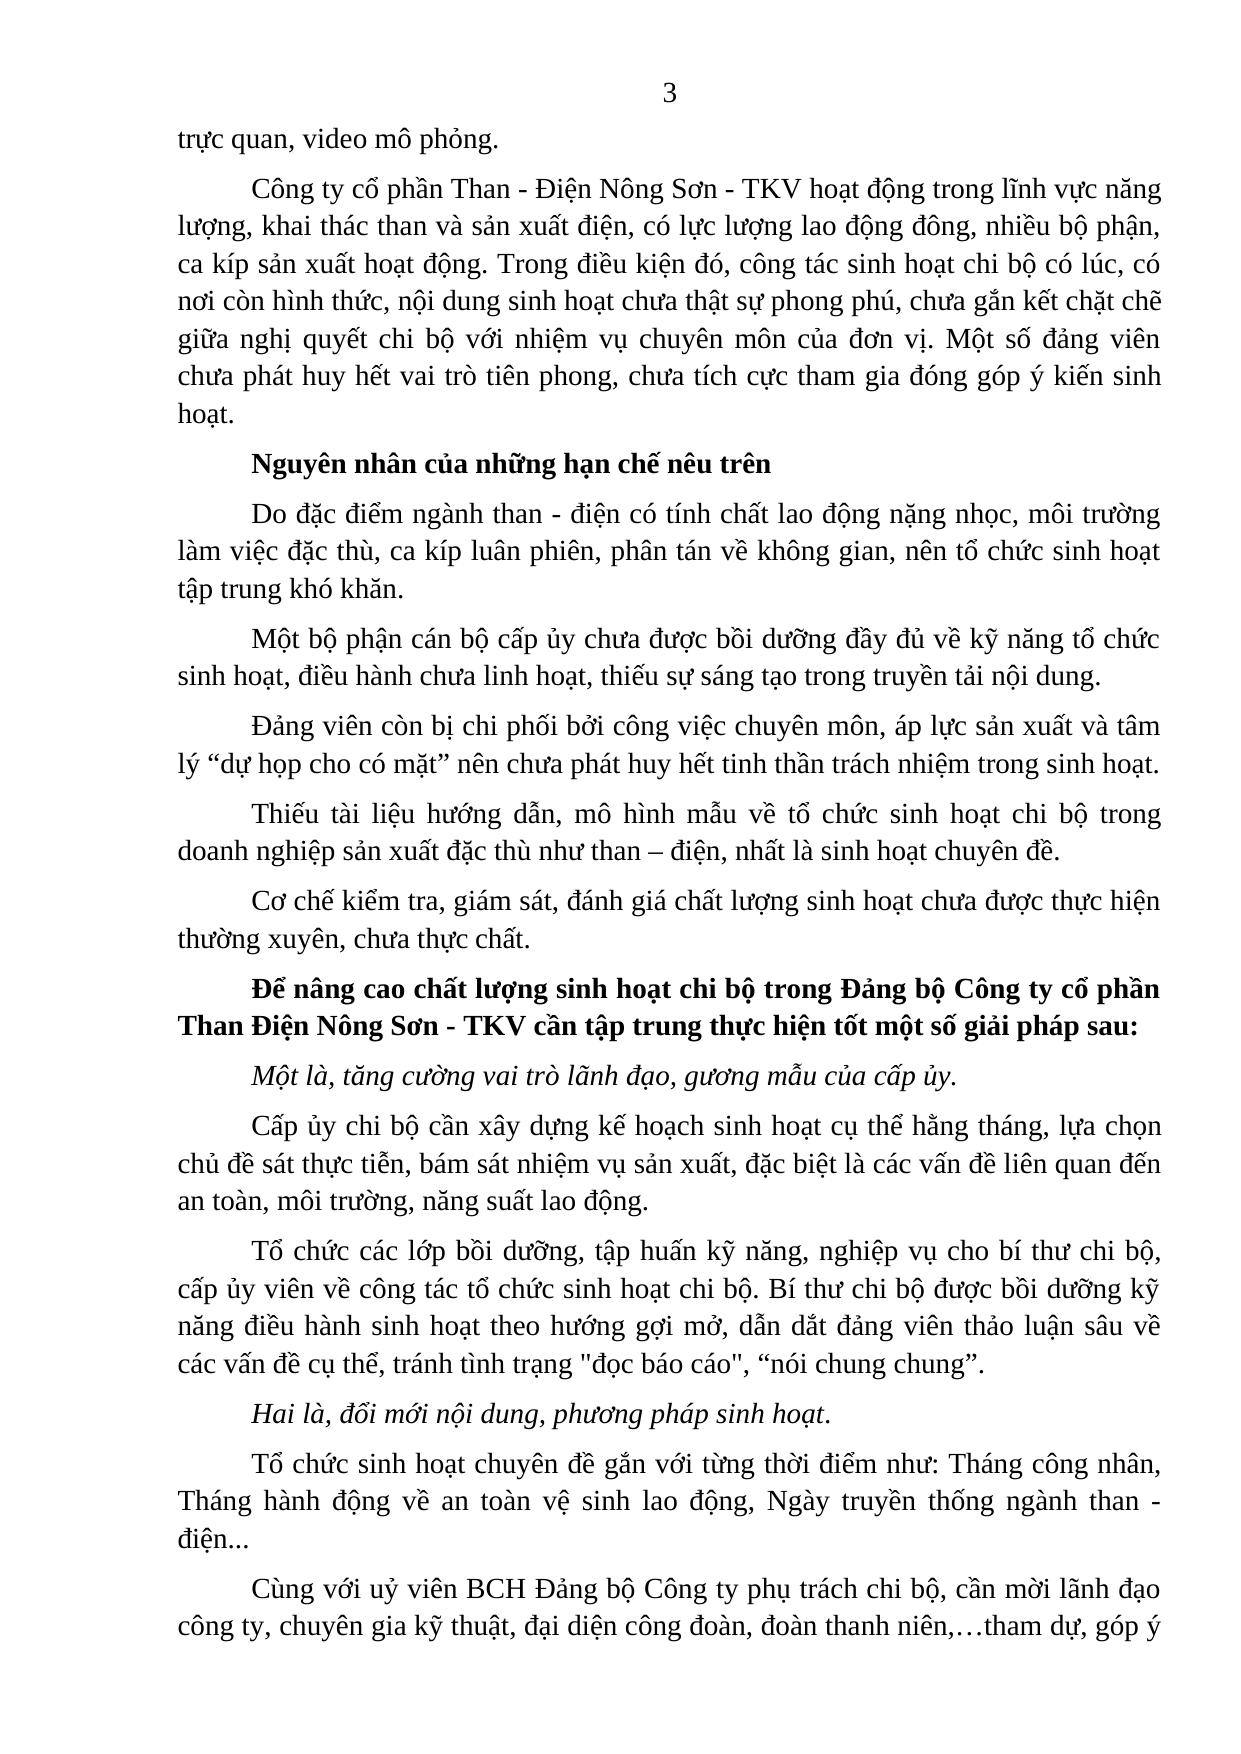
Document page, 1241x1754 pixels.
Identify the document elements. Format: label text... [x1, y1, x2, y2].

text Công ty cổ phần Than - Điện Nông Sơn - TKV hoạt động trong lĩnh vực năng lượng, khai thác than và sản xuất điện, có lực lượng lao động đông, nhiều bộ phận, ca kíp sản xuất hoạt động. Trong điều kiện đó, công tác sinh hoạt chi bộ có lúc, có nơi còn hình thức, nội dung sinh hoạt chưa thật sự phong phú, chưa gắn kết chặt chẽ giữa nghị quyết chi bộ với nhiệm vụ chuyên môn của đơn vị. Một số đảng viên chưa phát huy hết vai trò tiên phong, chưa tích cực tham gia đóng góp ý kiến sinh hoạt. [177, 168, 1162, 431]
text Thiếu tài liệu hướng dẫn, mô hình mẫu về tổ chức sinh hoạt chi bộ trong doanh nghiệp sản xuất đặc thù như than – điện, nhất là sinh hoạt chuyên đề. [177, 793, 1162, 868]
text Cơ chế kiểm tra, giám sát, đánh giá chất lượng sinh hoạt chưa được thực hiện thường xuyên, chưa thực chất. [177, 881, 1162, 956]
text Tổ chức các lớp bồi dưỡng, tập huấn kỹ năng, nghiệp vụ cho bí thư chi bộ, cấp ủy viên về công tác tổ chức sinh hoạt chi bộ. Bí thư chi bộ được bồi dưỡng kỹ năng điều hành sinh hoạt theo hướng gợi mở, dẫn dắt đảng viên thảo luận sâu về các vấn đề cụ thể, tránh tình trạng "đọc báo cáo", “nói chung chung”. [177, 1231, 1162, 1381]
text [177, 118, 1162, 156]
text Tổ chức sinh hoạt chuyên đề gắn với từng thời điểm như: Tháng công nhân, Tháng hành động về an toàn vệ sinh lao động, Ngày truyền thống ngành than - điện... [177, 1443, 1162, 1556]
text Nguyên nhân của những hạn chế nêu trên [177, 443, 1162, 481]
text Đảng viên còn bị chi phối bởi công việc chuyên môn, áp lực sản xuất và tâm lý “dự họp cho có mặt” nên chưa phát huy hết tinh thần trách nhiệm trong sinh hoạt. [177, 706, 1162, 781]
text Cấp ủy chi bộ cần xây dựng kế hoạch sinh hoạt cụ thể hằng tháng, lựa chọn chủ đề sát thực tiễn, bám sát nhiệm vụ sản xuất, đặc biệt là các vấn đề liên quan đến an toàn, môi trường, năng suất lao động. [177, 1106, 1162, 1218]
text Một là, tăng cường vai trò lãnh đạo, gương mẫu của cấp ủy. [177, 1056, 1162, 1093]
text Để nâng cao chất lượng sinh hoạt chi bộ trong Đảng bộ Công ty cổ phần Than Điện Nông Sơn - TKV cần tập trung thực hiện tốt một số giải pháp sau: [177, 968, 1162, 1043]
text Một bộ phận cán bộ cấp ủy chưa được bồi dưỡng đầy đủ về kỹ năng tổ chức sinh hoạt, điều hành chưa linh hoạt, thiếu sự sáng tạo trong truyền tải nội dung. [177, 618, 1162, 693]
text Do đặc điểm ngành than - điện có tính chất lao động nặng nhọc, môi trường làm việc đặc thù, ca kíp luân phiên, phân tán về không gian, nên tổ chức sinh hoạt tập trung khó khăn. [177, 493, 1162, 606]
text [177, 1568, 1162, 1643]
text Hai là, đổi mới nội dung, phương pháp sinh hoạt. [177, 1393, 1162, 1431]
